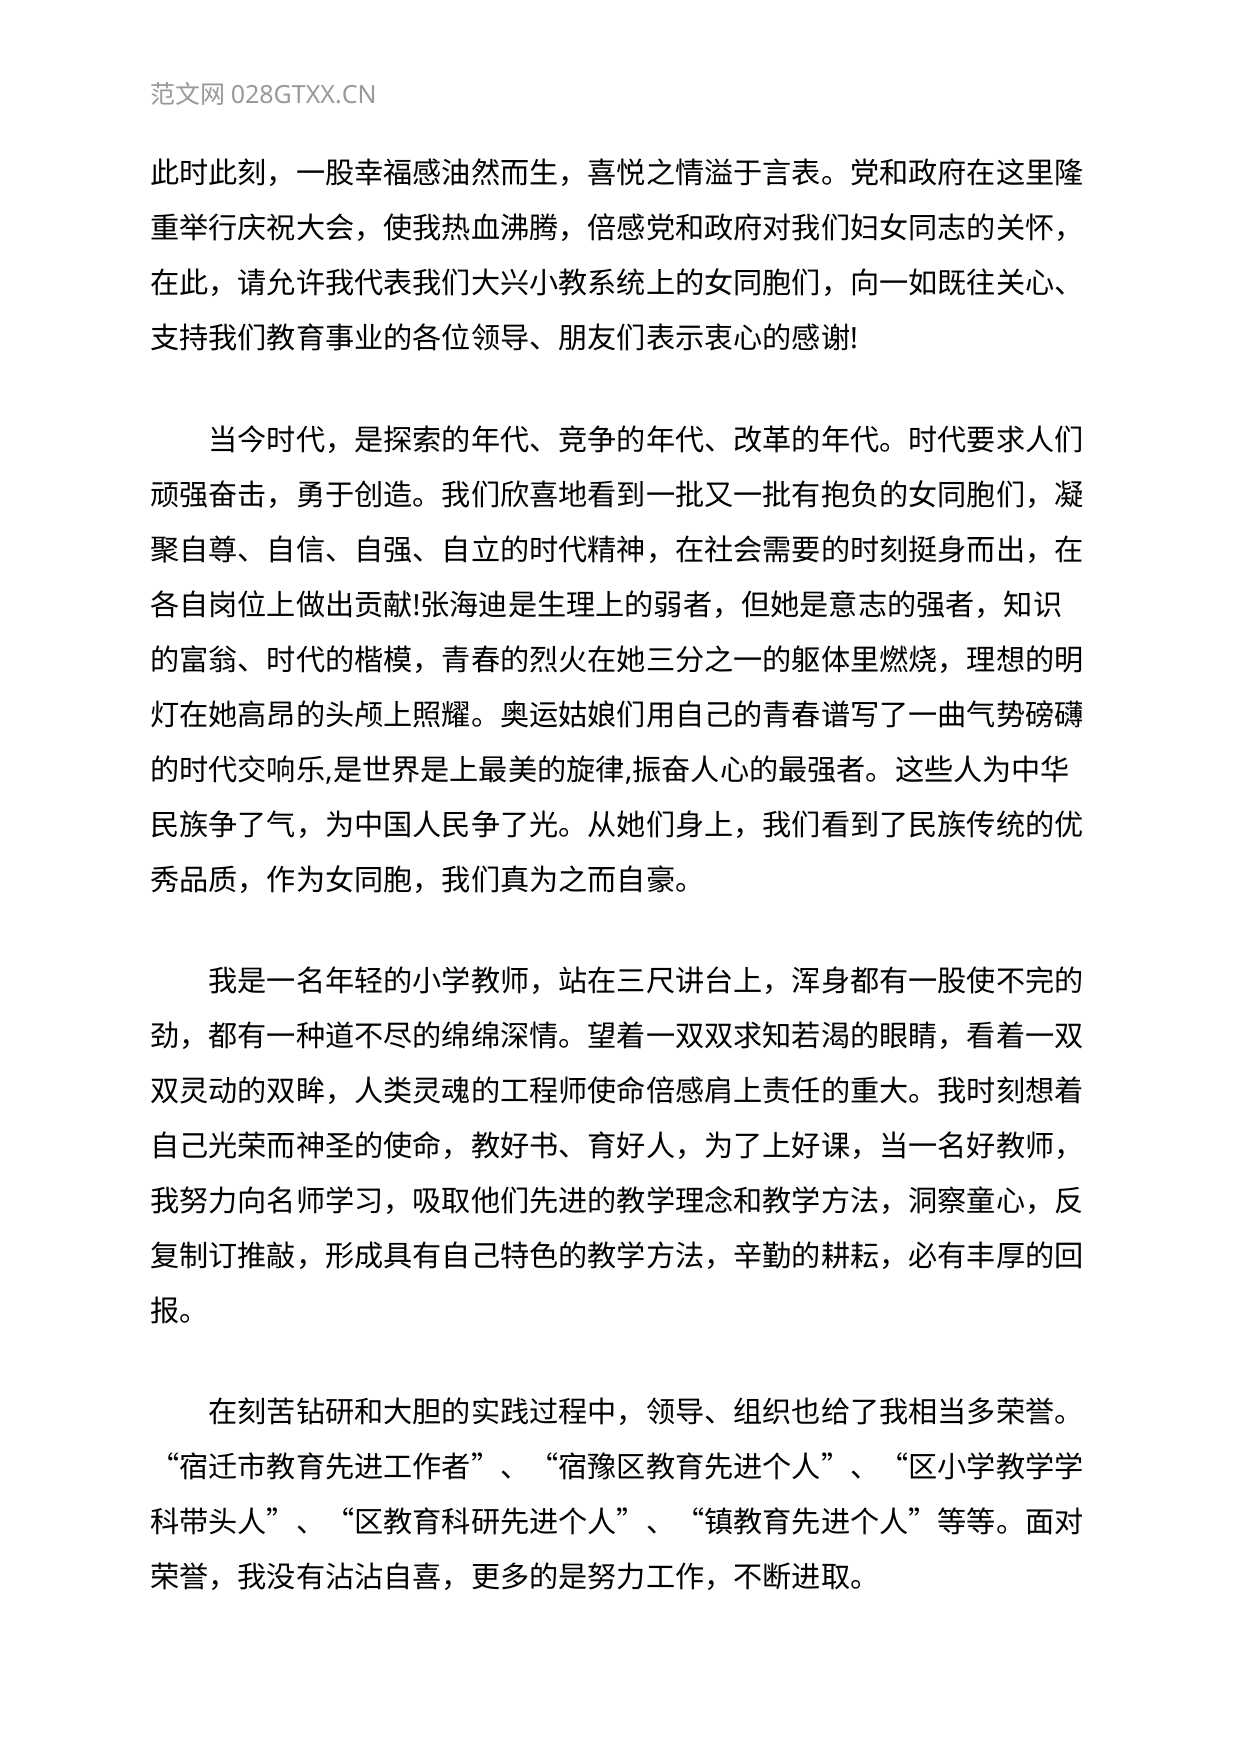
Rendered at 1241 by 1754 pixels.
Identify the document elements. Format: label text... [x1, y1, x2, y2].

text 我是一名年轻的小学教师，站在三尺讲台上，浑身都有一股使不完的劲，都有一种道不尽的绵绵深情。望着一双双求知若渴的眼睛，看着一双双灵动的双眸，人类灵魂的工程师使命倍感肩上责任的重大。我时刻想着自己光荣而神圣的使命，教好书、育好人，为了上好课，当一名好教师，我努力向名师学习，吸取他们先进的教学理念和教学方法，洞察童心，反复制订推敲，形成具有自己特色的教学方法，辛勤的耕耘，必有丰厚的回报。 [150, 958, 1090, 1329]
text 在刻苦钻研和大胆的实践过程中，领导、组织也给了我相当多荣誉。“宿迁市教育先进工作者”、“宿豫区教育先进个人”、“区小学教学学科带头人”、“区教育科研先进个人”、“镇教育先进个人”等等。面对荣誉，我没有沾沾自喜，更多的是努力工作，不断进取。 [150, 1389, 1090, 1596]
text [150, 150, 1090, 357]
text 当今时代，是探索的年代、竞争的年代、改革的年代。时代要求人们顽强奋击，勇于创造。我们欣喜地看到一批又一批有抱负的女同胞们，凝聚自尊、自信、自强、自立的时代精神，在社会需要的时刻挺身而出，在各自岗位上做出贡献!张海迪是生理上的弱者，但她是意志的强者，知识的富翁、时代的楷模，青春的烈火在她三分之一的躯体里燃烧，理想的明灯在她高昂的头颅上照耀。奥运姑娘们用自己的青春谱写了一曲气势磅礴的时代交响乐,是世界是上最美的旋律,振奋人心的最强者。这些人为中华民族争了气，为中国人民争了光。从她们身上，我们看到了民族传统的优秀品质，作为女同胞，我们真为之而自豪。 [150, 417, 1090, 898]
